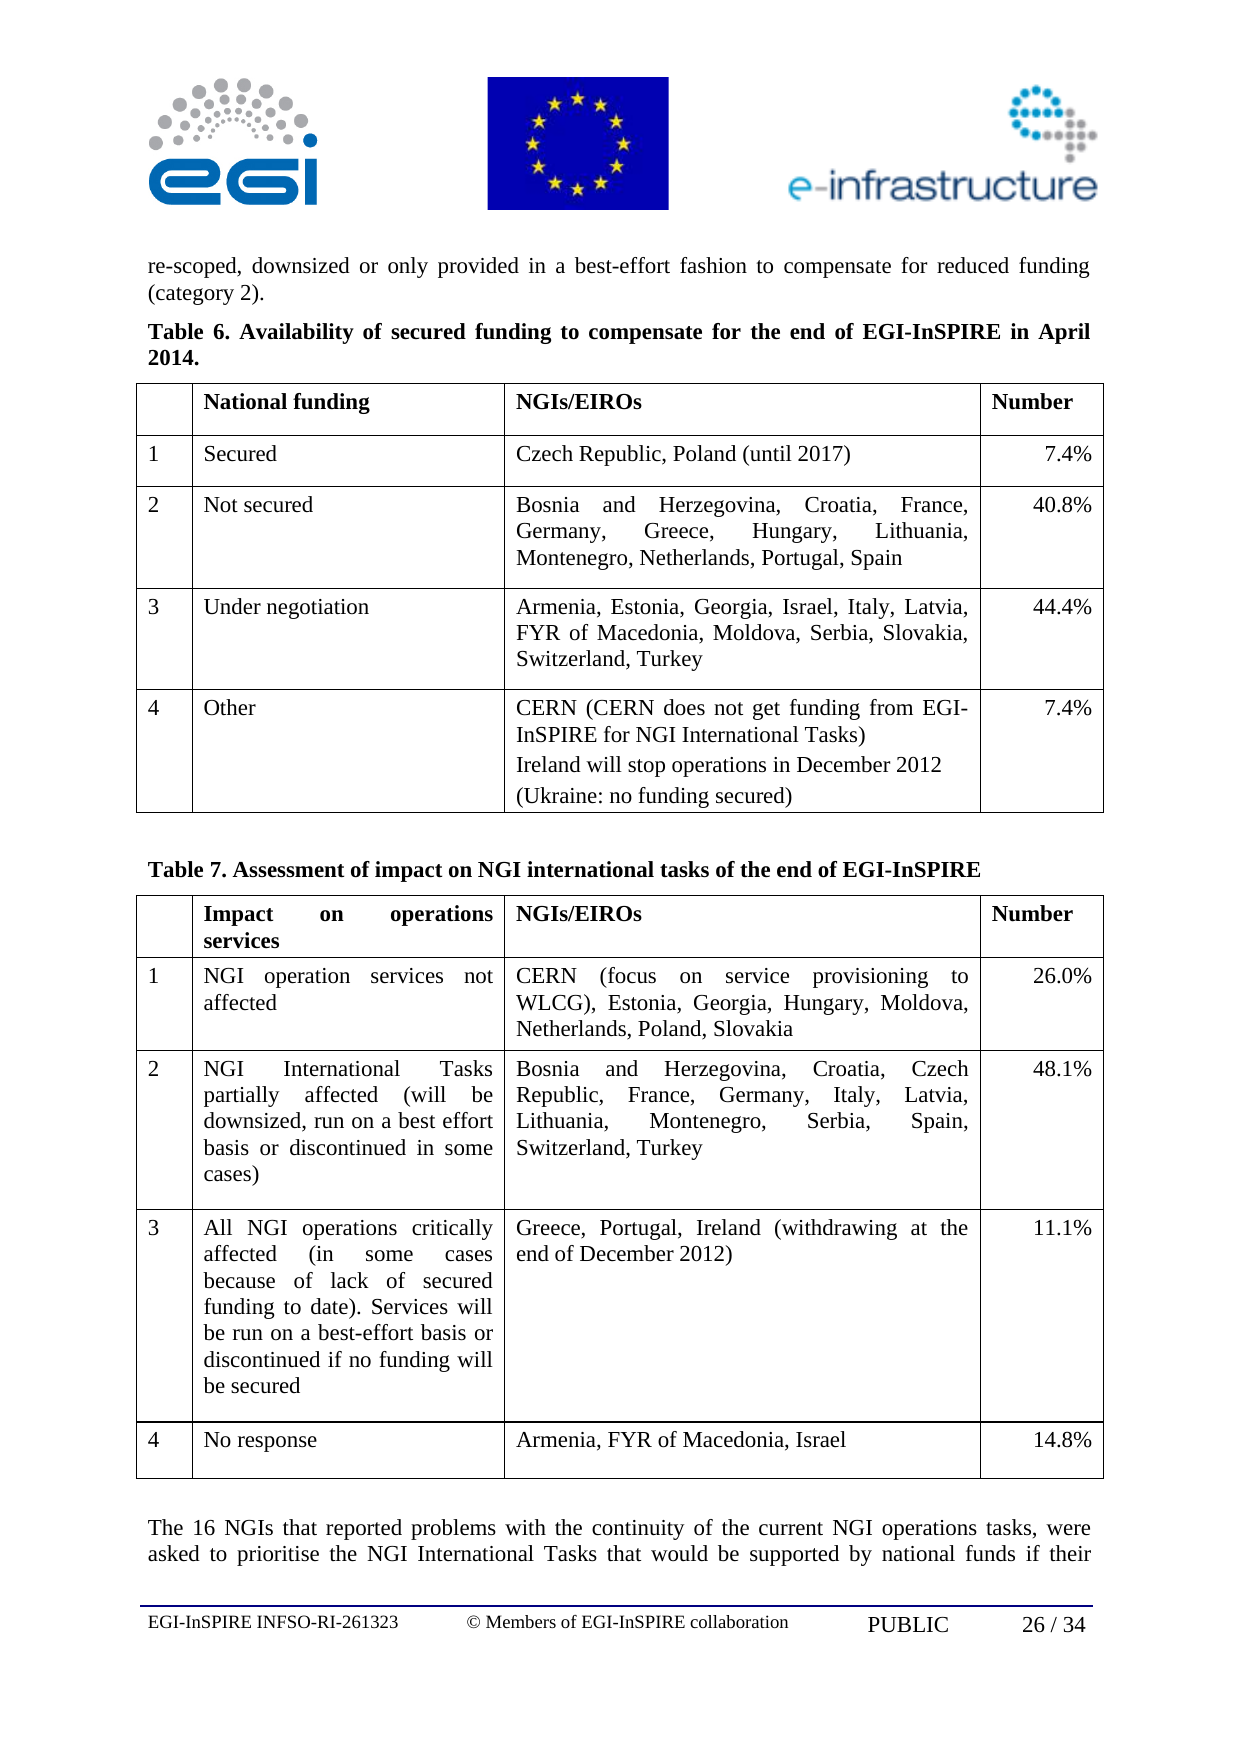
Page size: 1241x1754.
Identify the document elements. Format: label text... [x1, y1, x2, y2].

table_cell Armenia, FYR of Macedonia, Israel [505, 1423, 980, 1478]
table_header Impact on operations services [193, 896, 504, 957]
table_cell 7.4% [981, 690, 1103, 812]
table_header NGIs/EIROs [505, 384, 980, 435]
table_cell 26.0% [981, 958, 1103, 1049]
table_cell All NGI operations critically affected (in some cases because of lack of secured funding to date). Services will be run on a best-effort basis or discontinued if no funding will be secured [193, 1210, 504, 1421]
table_header Number [981, 896, 1103, 957]
table_header [137, 896, 192, 957]
table_cell CERN (focus on service provisioning to WLCG), Estonia, Georgia, Hungary, Moldova, Netherlands, Poland, Slovakia [505, 958, 980, 1049]
table_cell NGI operation services not affected [193, 958, 504, 1049]
table_cell 4 [137, 1423, 192, 1478]
picture [781, 77, 1106, 210]
table_cell Bosnia and Herzegovina, Croatia, France, Germany, Greece, Hungary, Lithuania, Montenegro, Netherlands, Portugal, Spain [505, 487, 980, 587]
table_cell Bosnia and Herzegovina, Croatia, Czech Republic, France, Germany, Italy, Latvia, Lithuania, Montenegro, Serbia, Spain, Switzerland, Turkey [505, 1051, 980, 1209]
table_cell 4 [137, 690, 192, 812]
table_cell Czech Republic, Poland (until 2017) [505, 436, 980, 486]
table_cell NGI International Tasks partially affected (will be downsized, run on a best effort basis or discontinued in some cases) [193, 1051, 504, 1209]
table_cell Other [193, 690, 504, 812]
text Table 7. Assessment of impact on NGI international tasks of the end of EGI-InSPIRE [148, 856, 1092, 883]
table_cell Not secured [193, 487, 504, 587]
table_cell 14.8% [981, 1423, 1103, 1478]
table_cell No response [193, 1423, 504, 1478]
table_cell 1 [137, 958, 192, 1049]
picture [147, 77, 319, 207]
table_cell 3 [137, 1210, 192, 1421]
table_cell 40.8% [981, 487, 1103, 587]
table_header NGIs/EIROs [505, 896, 980, 957]
table_cell 2 [137, 487, 192, 587]
picture [487, 77, 669, 210]
table_cell 48.1% [981, 1051, 1103, 1209]
table_header Number [981, 384, 1103, 435]
table_cell Under negotiation [193, 589, 504, 689]
table_cell 7.4% [981, 436, 1103, 486]
table_header National funding [193, 384, 504, 435]
table_cell 2 [137, 1051, 192, 1209]
table_cell Greece, Portugal, Ireland (withdrawing at the end of December 2012) [505, 1210, 980, 1421]
table_cell 3 [137, 589, 192, 689]
table_cell 11.1% [981, 1210, 1103, 1421]
text Table 6. Availability of secured funding to compensate for the end of EGI-InSPIRE in April 2014. [148, 318, 1092, 370]
table_cell 44.4% [981, 589, 1103, 689]
table_cell Armenia, Estonia, Georgia, Israel, Italy, Latvia, FYR of Macedonia, Moldova, Serbia, Slovakia, Switzerland, Turkey [505, 589, 980, 689]
table_cell CERN (CERN does not get funding from EGI-InSPIRE for NGI International Tasks) Ireland will stop operations in December 2012 (Ukraine: no funding secured) [505, 690, 980, 812]
table_cell Secured [193, 436, 504, 486]
table_header [137, 384, 192, 435]
table_cell 1 [137, 436, 192, 486]
